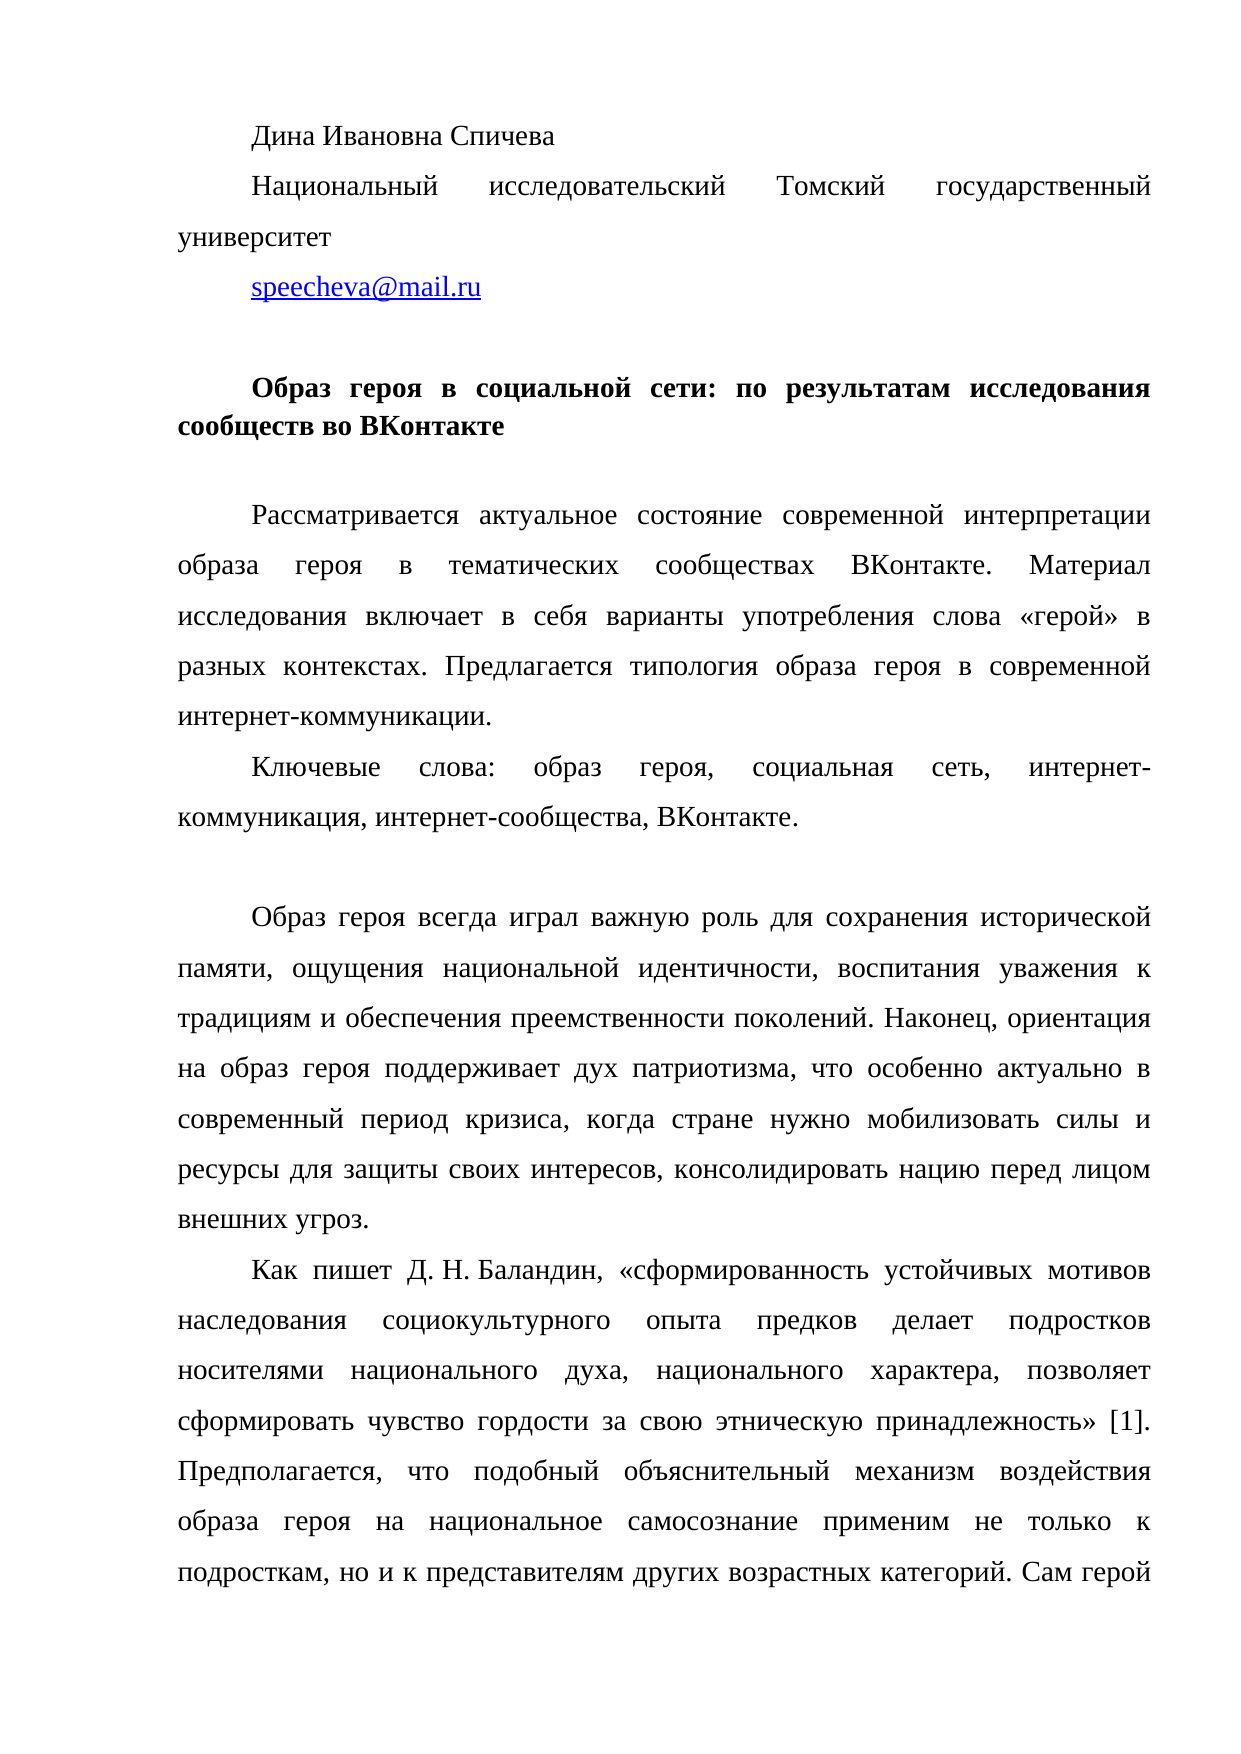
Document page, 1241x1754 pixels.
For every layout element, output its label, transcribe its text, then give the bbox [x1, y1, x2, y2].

text Дина Ивановна Спичева [177, 118, 1152, 152]
text Образ героя в социальной сети: по результатам исследования сообществ во ВКонтакте [177, 370, 1152, 442]
text Рассматривается актуальное состояние современной интерпретации образа героя в тематических сообществах ВКонтакте. Материал исследования включает в себя варианты употребления слова «герой» в разных контекстах. Предлагается типология образа героя в современной интернет-коммуникации. [177, 497, 1152, 732]
text speecheva@mail.ru [177, 269, 1152, 303]
text Образ героя всегда играл важную роль для сохранения исторической памяти, ощущения национальной идентичности, воспитания уважения к традициям и обеспечения преемственности поколений. Наконец, ориентация на образ героя поддерживает дух патриотизма, что особенно актуально в современный период кризиса, когда стране нужно мобилизовать силы и ресурсы для защиты своих интересов, консолидировать нацию перед лицом внешних угроз. [177, 899, 1152, 1235]
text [177, 1252, 1152, 1587]
text Национальный исследовательский Томский государственный университет [177, 168, 1152, 252]
text Ключевые слова: образ героя, социальная сеть, интернет-коммуникация, интернет-сообщества, ВКонтакте. [177, 749, 1152, 832]
